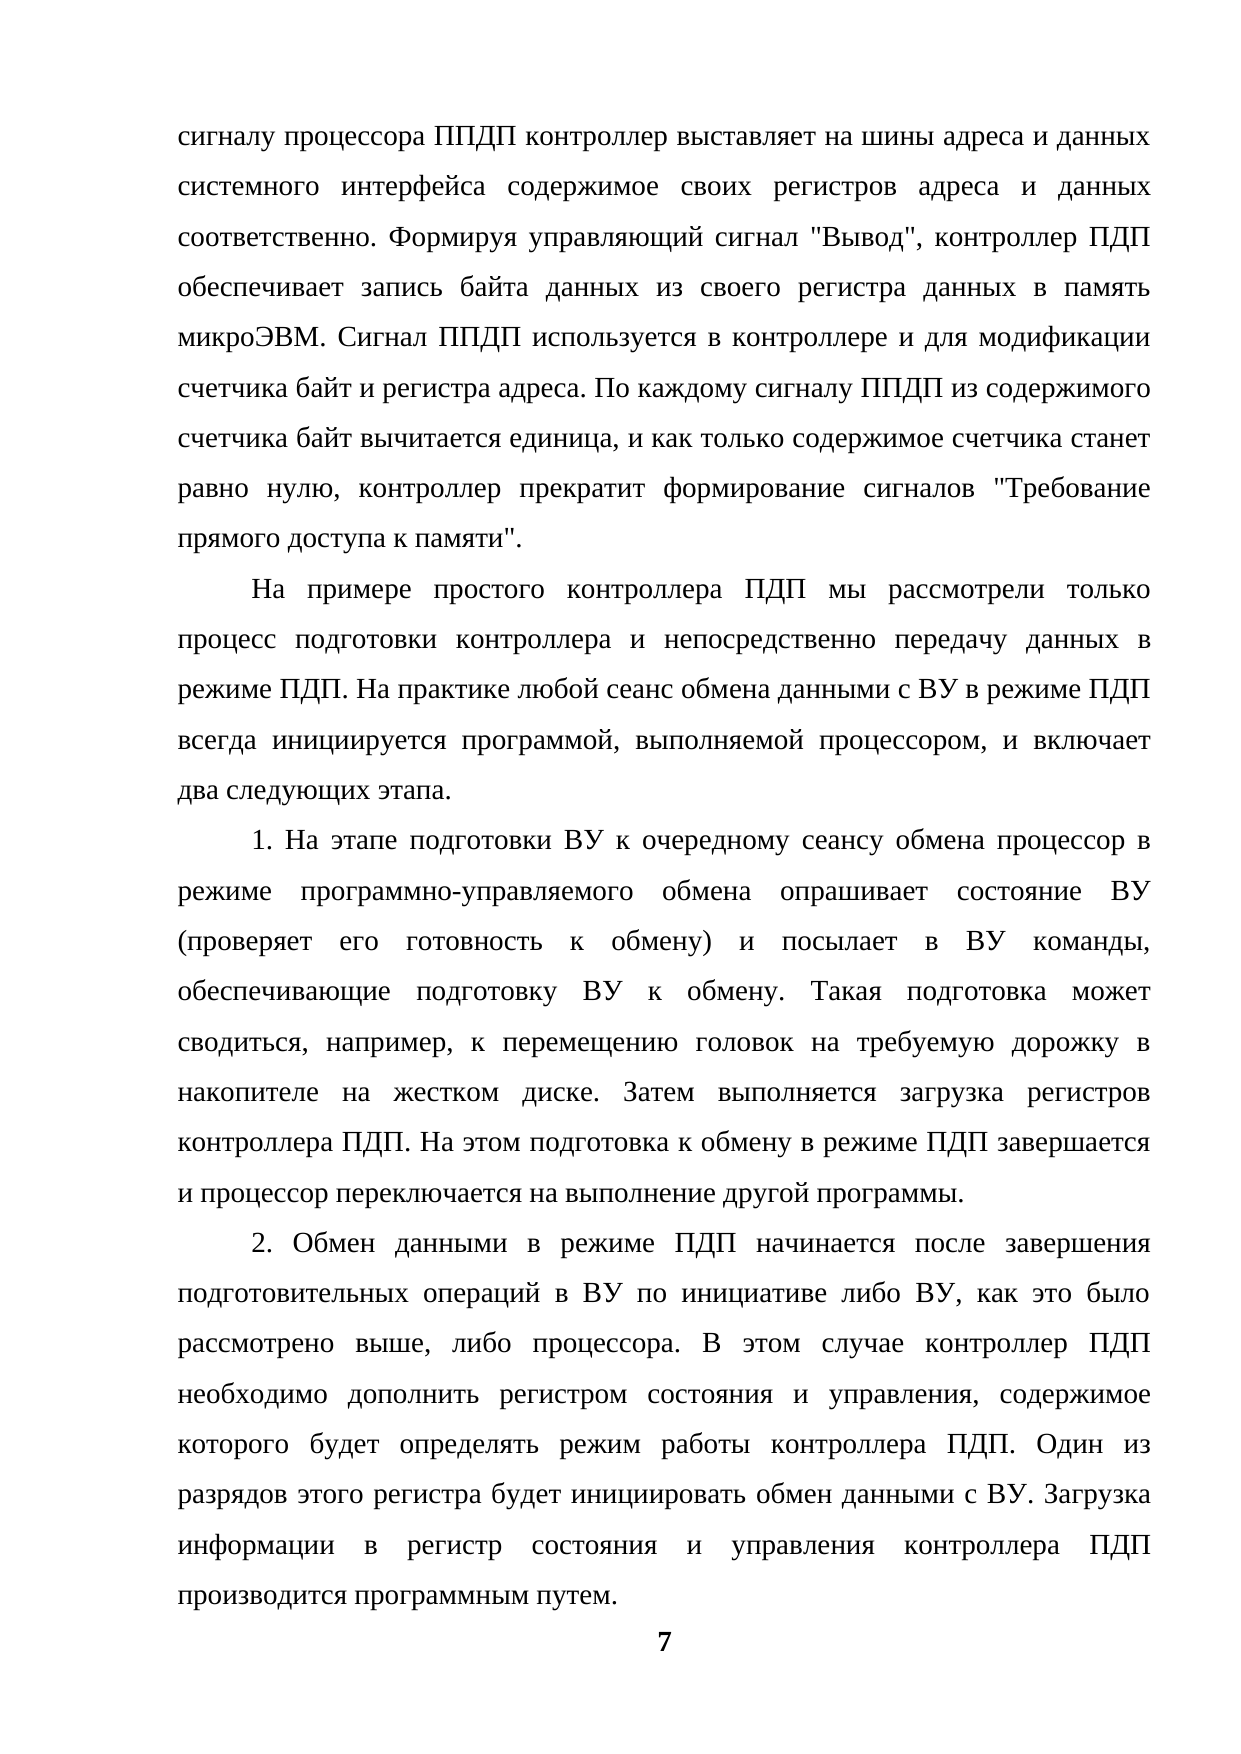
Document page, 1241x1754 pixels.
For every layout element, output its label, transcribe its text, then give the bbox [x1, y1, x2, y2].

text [177, 118, 1152, 554]
text 1. На этапе подготовки ВУ к очередному сеансу обмена процессор в режиме программно-управляемого обмена опрашивает состояние ВУ (проверяет его готовность к обмену) и посылает в ВУ команды, обеспечивающие подготовку ВУ к обмену. Такая подготовка может сводиться, например, к перемещению головок на требуемую дорожку в накопителе на жестком диске. Затем выполняется загрузка регистров контроллера ПДП. На этом подготовка к обмену в режиме ПДП завершается и процессор переключается на выполнение другой программы. [177, 822, 1152, 1208]
text 2. Обмен данными в режиме ПДП начинается после завершения подготовительных операций в ВУ по инициативе либо ВУ, как это было рассмотрено выше, либо процессора. В этом случае контроллер ПДП необходимо дополнить регистром состояния и управления, содержимое которого будет определять режим работы контроллера ПДП. Один из разрядов этого регистра будет инициировать обмен данными с ВУ. Загрузка информации в регистр состояния и управления контроллера ПДП производится программным путем. [177, 1225, 1152, 1611]
text На примере простого контроллера ПДП мы рассмотрели только процесс подготовки контроллера и непосредственно передачу данных в режиме ПДП. На практике любой сеанс обмена данными с ВУ в режиме ПДП всегда инициируется программой, выполняемой процессором, и включает два следующих этапа. [177, 571, 1152, 806]
